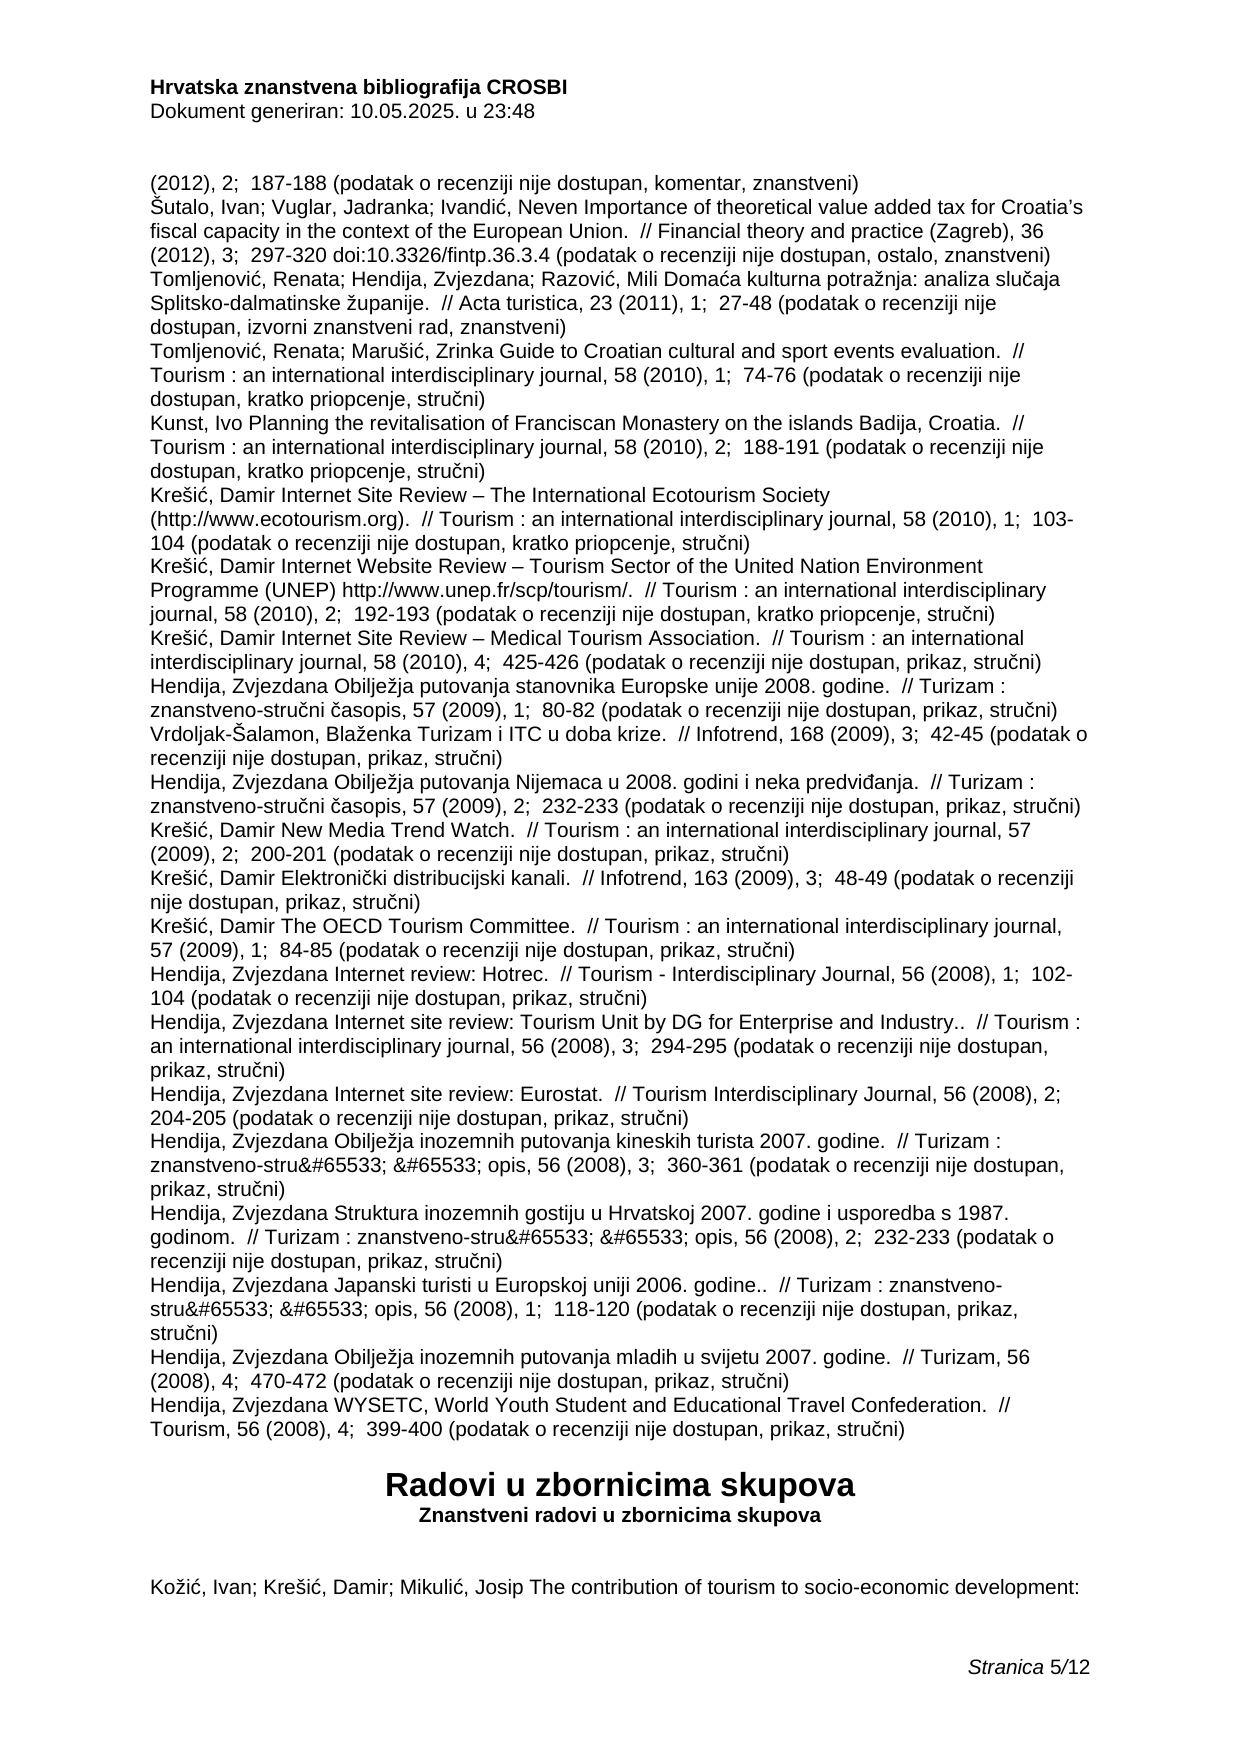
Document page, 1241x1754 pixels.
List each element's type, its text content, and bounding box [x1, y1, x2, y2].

text Hendija, Zvjezdana [150, 1009, 1090, 1081]
text Krešić, Damir [150, 482, 1090, 554]
text Hendija, Zvjezdana [150, 1345, 1090, 1393]
text Hendija, Zvjezdana [150, 1129, 1090, 1201]
text Šutalo, Ivan; Vuglar, Jadranka; Ivandić, Neven [150, 195, 1090, 267]
text Hendija, Zvjezdana [150, 1273, 1090, 1345]
text Krešić, Damir [150, 626, 1090, 674]
text Tomljenović, Renata; Hendija, Zvjezdana; Razović, Mili [150, 267, 1090, 339]
text Vrdoljak-Šalamon, Blaženka [150, 722, 1090, 770]
text Čorak, Sanda [150, 171, 1090, 195]
text Kunst, Ivo [150, 411, 1090, 482]
text Krešić, Damir [150, 866, 1090, 914]
text Krešić, Damir [150, 818, 1090, 866]
text Krešić, Damir [150, 554, 1090, 626]
text Hendija, Zvjezdana [150, 674, 1090, 722]
text Krešić, Damir [150, 914, 1090, 962]
subtitle Znanstveni radovi u zbornicima skupova [150, 1503, 1090, 1527]
text Hendija, Zvjezdana [150, 1081, 1090, 1129]
text Hendija, Zvjezdana [150, 770, 1090, 818]
text Hendija, Zvjezdana [150, 1201, 1090, 1273]
text Tomljenović, Renata; Marušić, Zrinka [150, 339, 1090, 411]
text Hendija, Zvjezdana [150, 962, 1090, 1009]
subtitle Radovi u zbornicima skupova [150, 1465, 1090, 1503]
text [150, 1575, 1090, 1599]
text Hendija, Zvjezdana [150, 1393, 1090, 1441]
